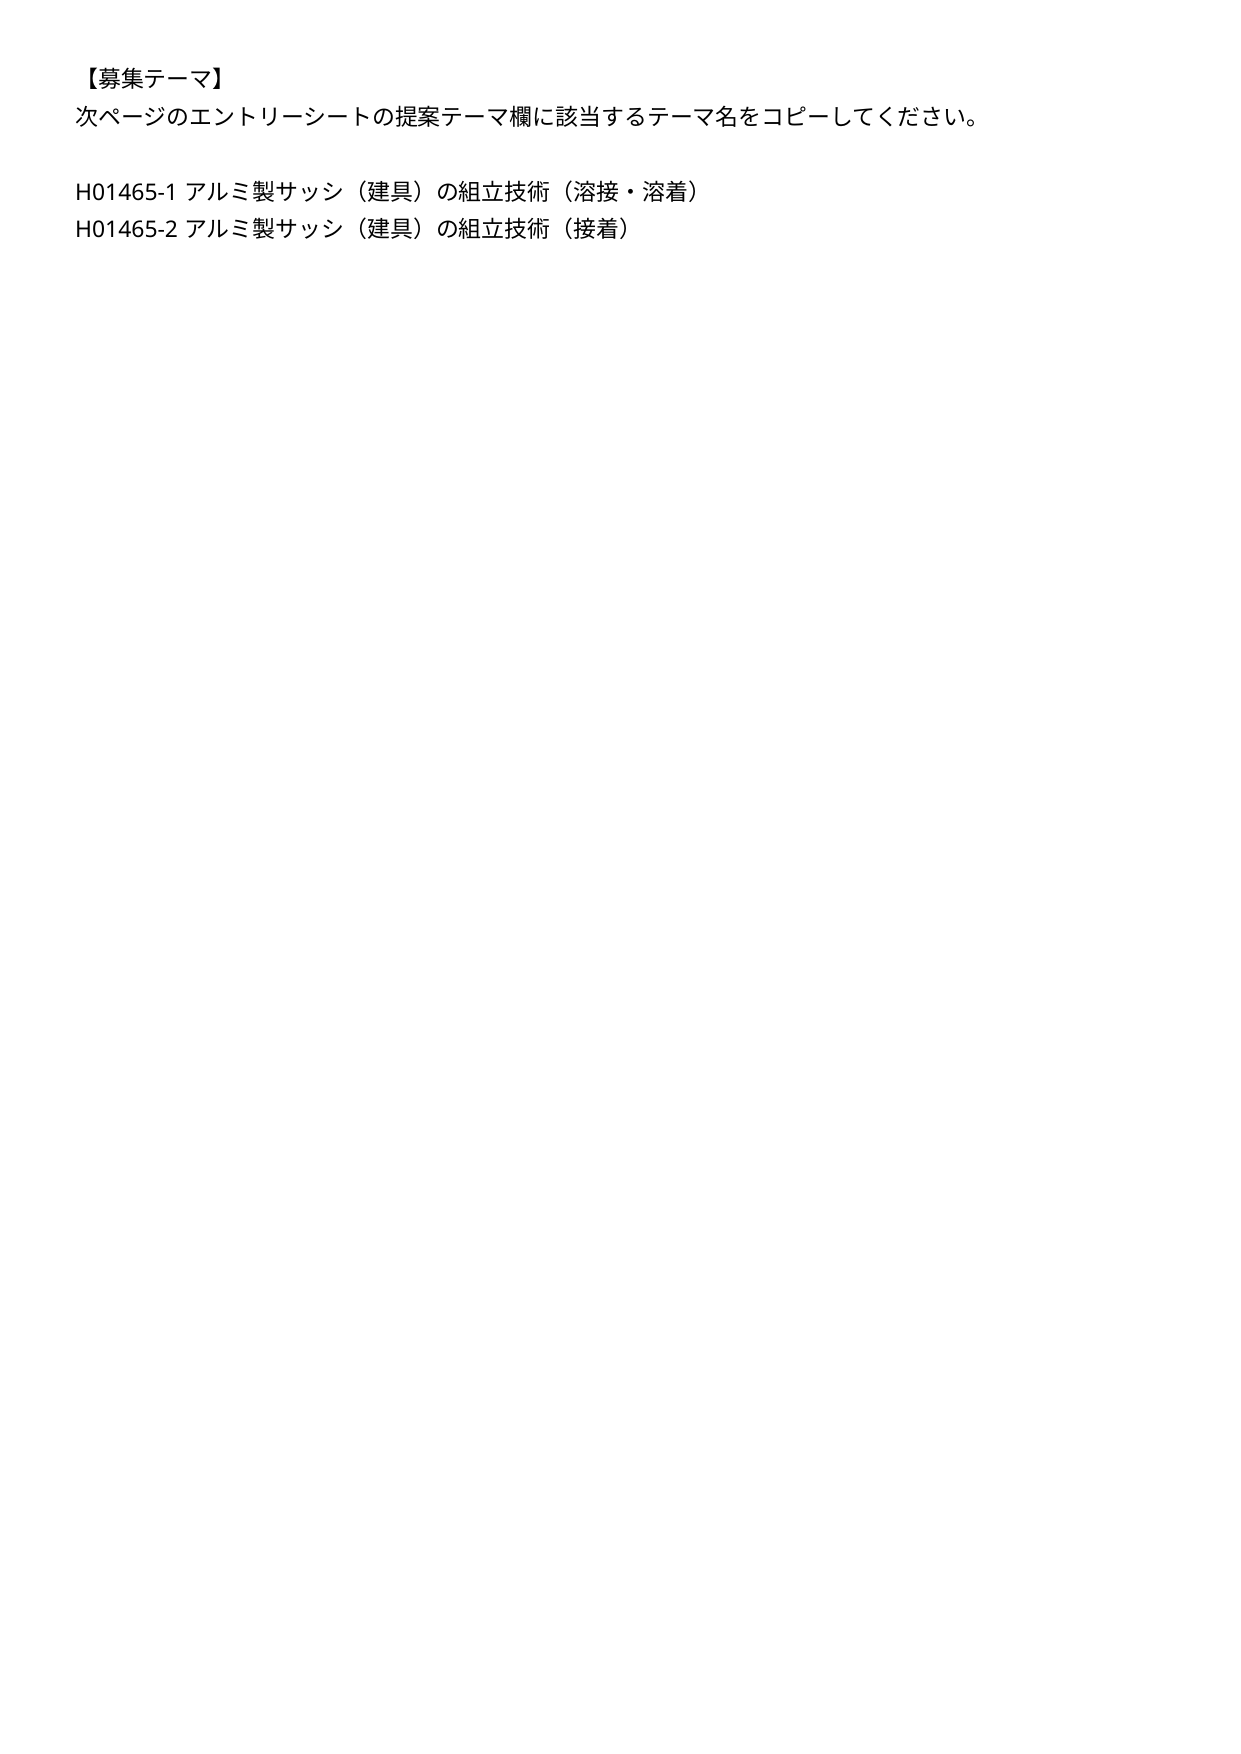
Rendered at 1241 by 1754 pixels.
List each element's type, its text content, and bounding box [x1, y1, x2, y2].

text 【募集テーマ】 [75, 59, 1188, 97]
text H01465-1 アルミ製サッシ（建具）の組立技術（溶接・溶着） [75, 172, 1188, 209]
text H01465-2 アルミ製サッシ（建具）の組立技術（接着） [75, 209, 1188, 247]
text 次ページのエントリーシートの提案テーマ欄に該当するテーマ名をコピーしてください。 [75, 97, 1188, 134]
